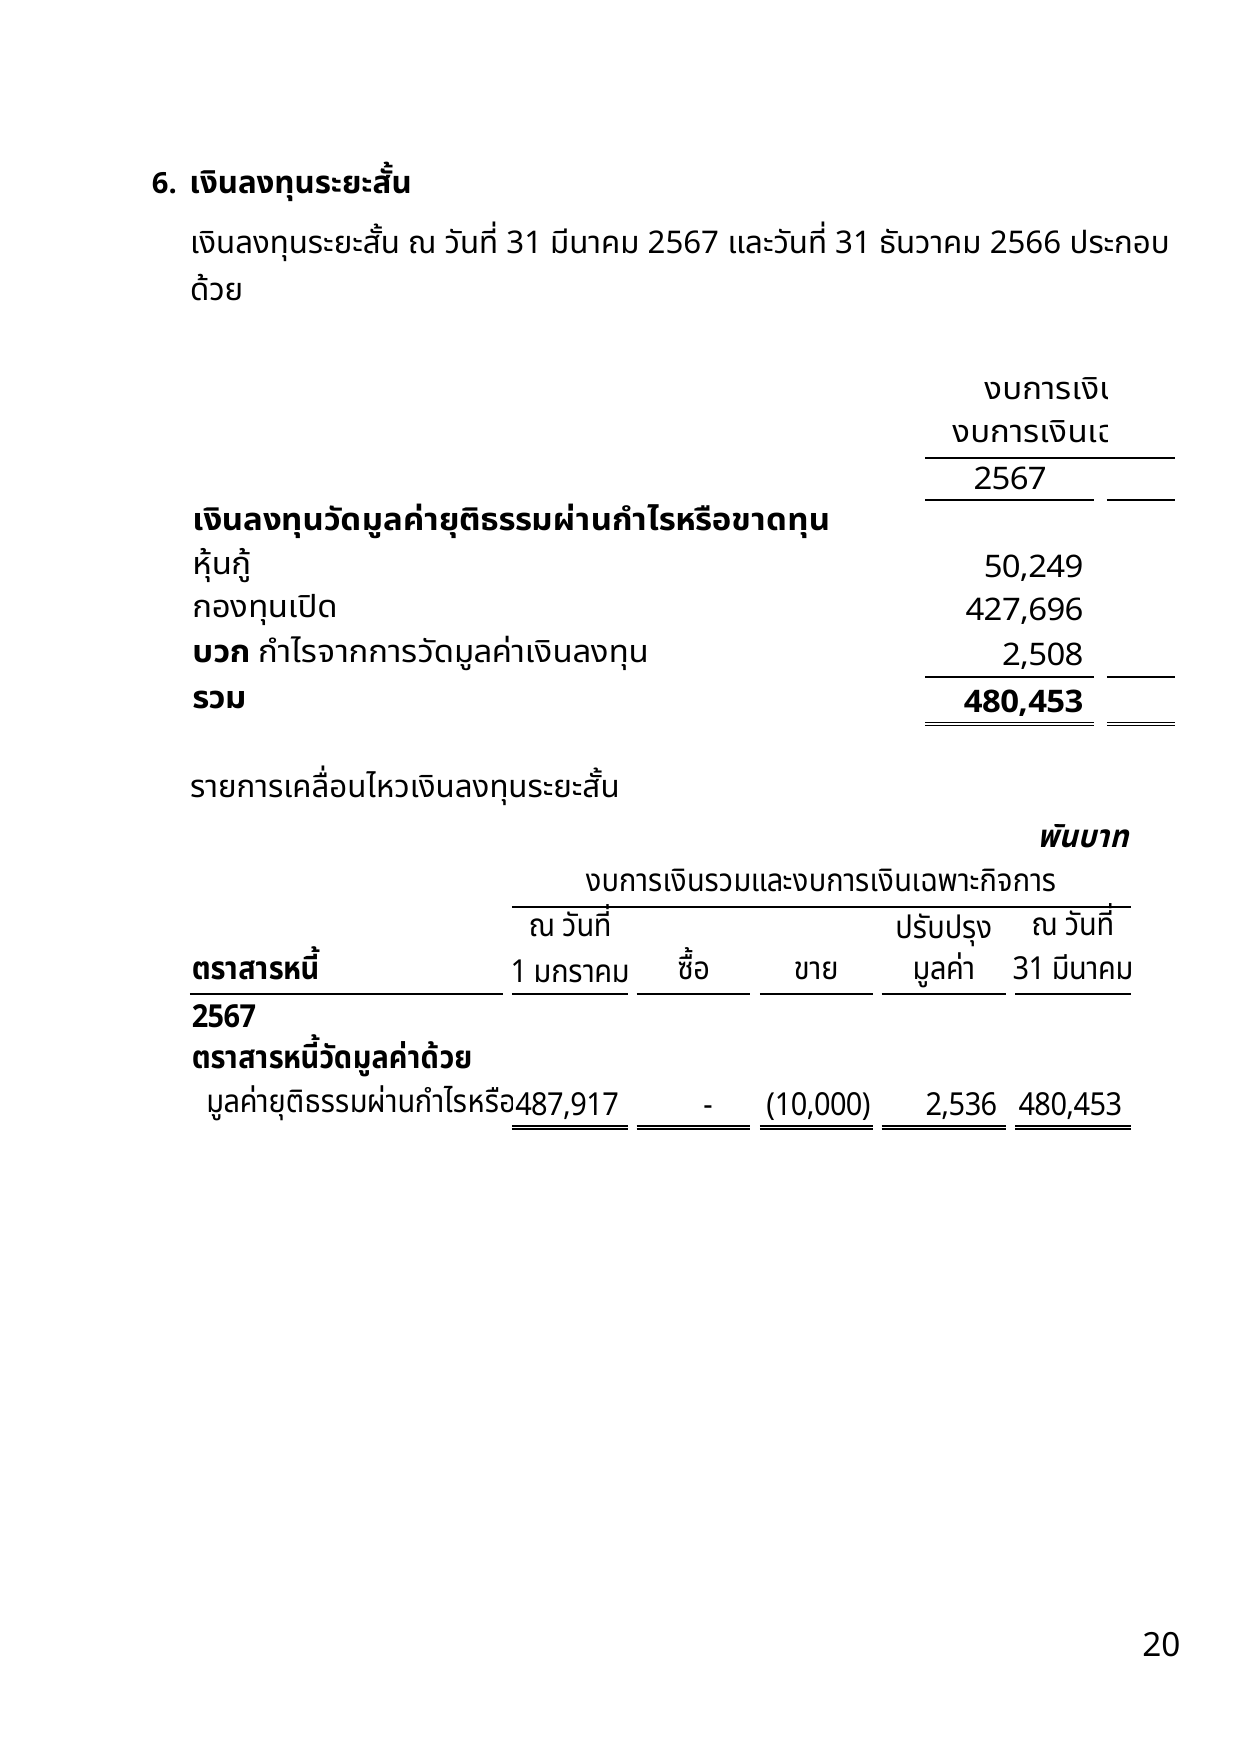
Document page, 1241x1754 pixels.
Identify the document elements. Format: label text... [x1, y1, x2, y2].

text รายการเคลื่อนไหวเงินลงทุนระยะสั้น [190, 764, 1180, 812]
text เงินลงทุนระยะสั้น ณ วันที่ 31 มีนาคม 2567 และวันที่ 31 ธันวาคม 2566 ประกอบด้วย [190, 220, 1180, 314]
list เงินลงทุนระยะสั้น [152, 160, 1180, 207]
